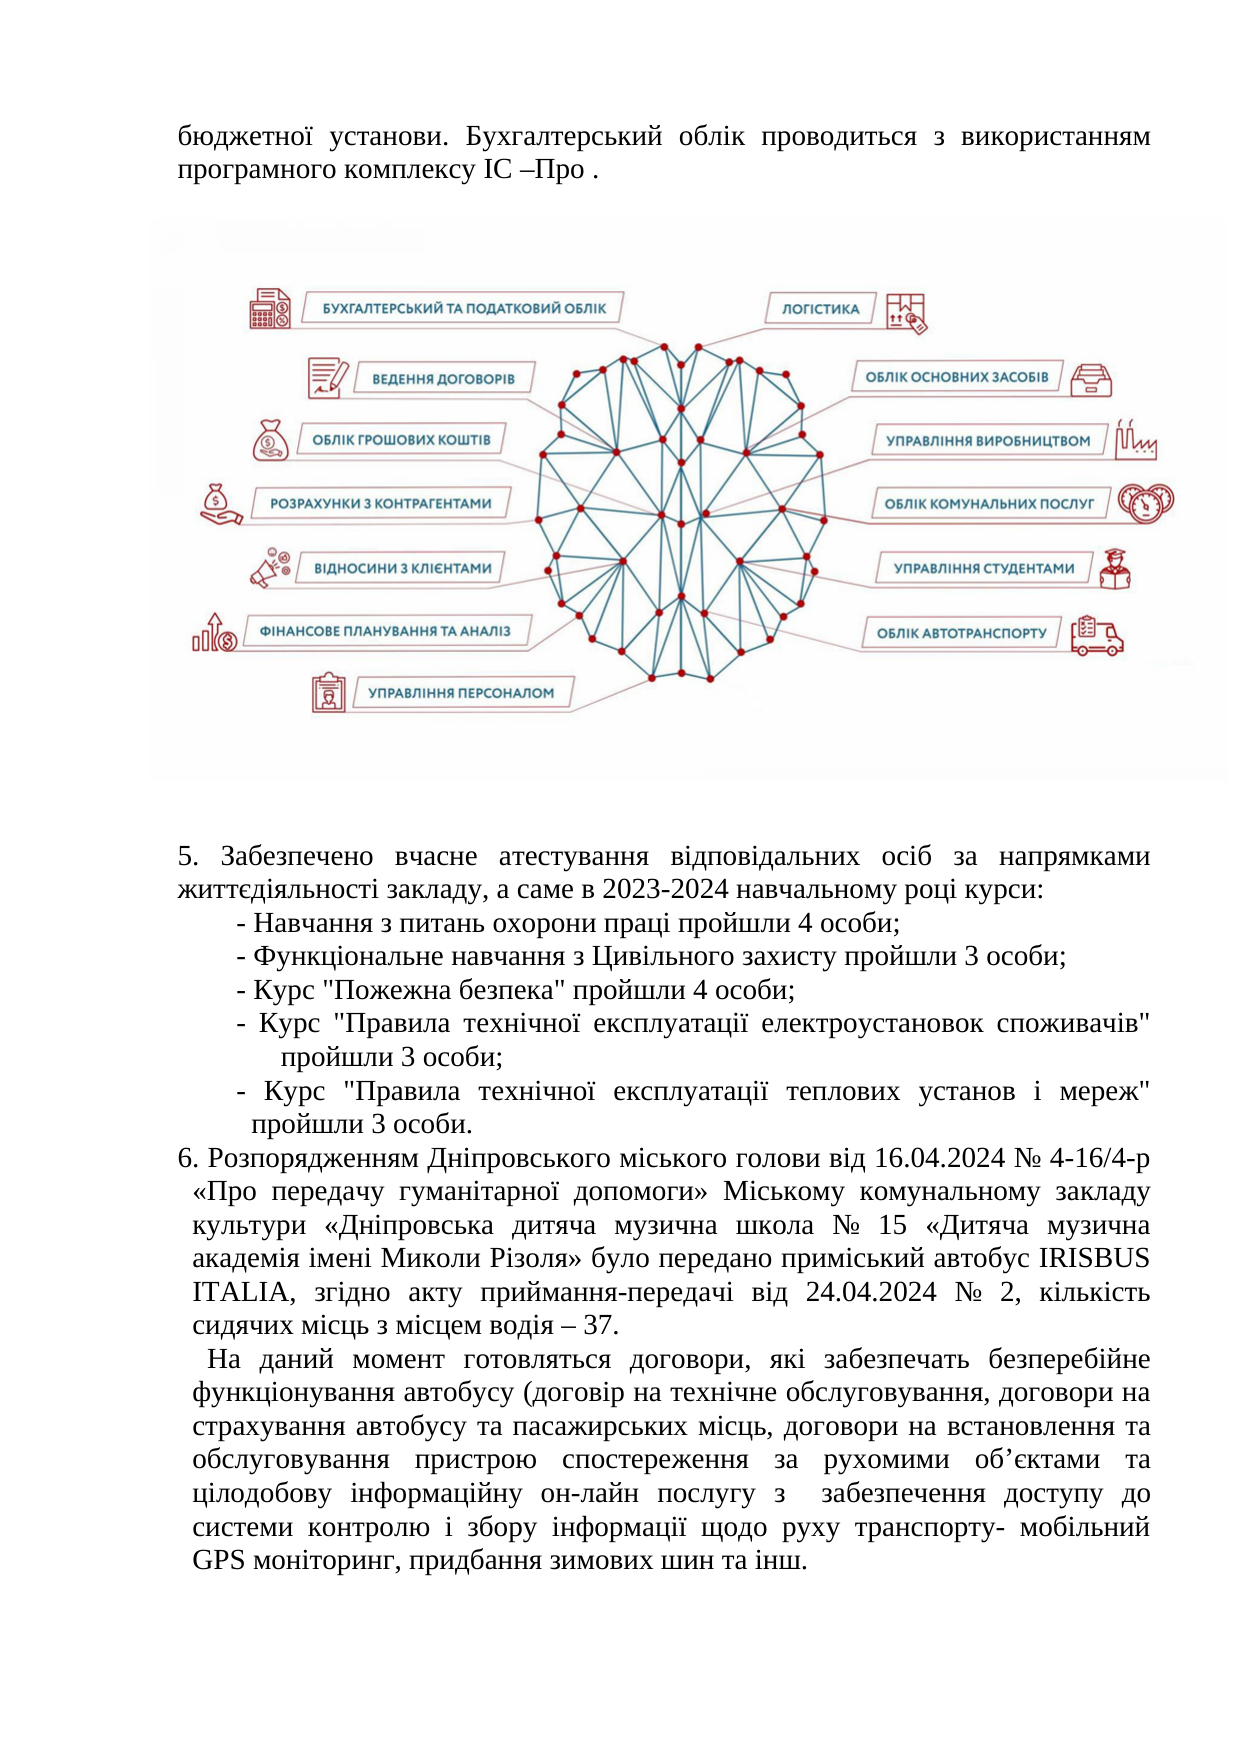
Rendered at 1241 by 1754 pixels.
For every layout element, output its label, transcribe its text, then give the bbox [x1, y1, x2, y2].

text - Курс "Пожежна безпека" пройшли 4 особи; [177, 972, 1152, 1006]
text - Функціональне навчання з Цивільного захисту пройшли 3 особи; [177, 938, 1152, 972]
text - Курс "Правила технічної експлуатації теплових установ і мереж" пройшли 3 особи. [236, 1073, 1152, 1140]
text 5. Забезпечено вчасне атестування відповідальних осіб за напрямками життєдіяльності закладу, а саме в 2023-2024 навчальному році курси: [177, 838, 1152, 905]
text На даний момент готовляться договори, які забезпечать безперебійне функціонування автобусу (договір на технічне обслуговування, договори на страхування автобусу та пасажирських місць, договори на встановлення та обслуговування пристрою спостереження за рухомими об’єктами та цілодобову інформаційну он-лайн послугу з забезпечення доступу до системи контролю і збору інформації щодо руху транспорту- мобільний GPS моніторинг, придбання зимових шин та інш. [192, 1341, 1152, 1576]
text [177, 118, 1152, 185]
text - Навчання з питань охорони праці пройшли 4 особи; [177, 905, 1152, 938]
text 6. Розпорядженням Дніпровського міського голови від 16.04.2024 № 4-16/4-р «Про передачу гуманітарної допомоги» Міському комунальному закладу культури «Дніпровська дитяча музична школа № 15 «Дитяча музична академія імені Миколи Різоля» було передано приміський автобус IRISBUS ITALIA, згідно акту приймання-передачі від 24.04.2024 № 2, кількість сидячих місць з місцем водія – 37. [177, 1140, 1152, 1341]
picture [147, 218, 1228, 781]
text - Курс "Правила технічної експлуатації електроустановок споживачів" пройшли 3 особи; [236, 1006, 1152, 1073]
